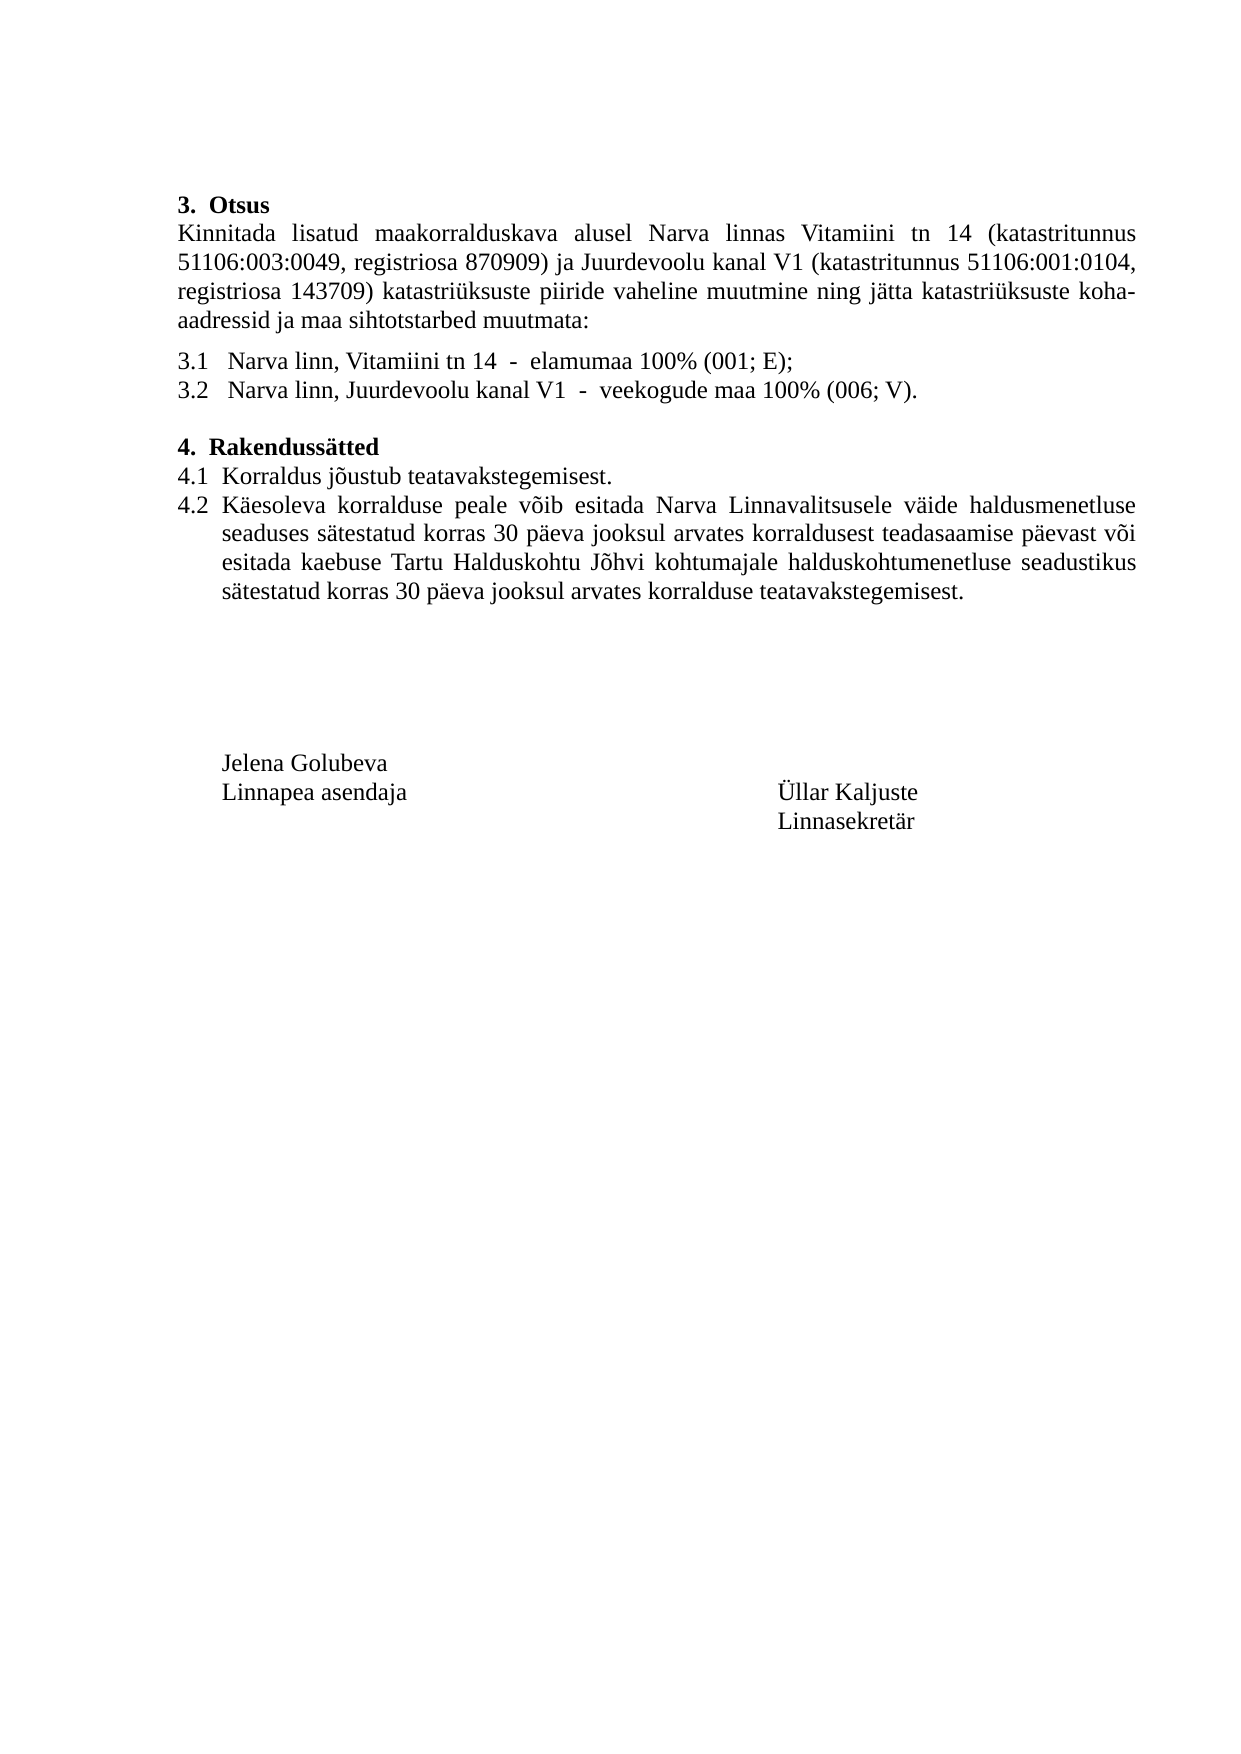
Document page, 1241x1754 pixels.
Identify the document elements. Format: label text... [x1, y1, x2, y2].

text 3.2 Narva linn, Juurdevoolu kanal V1 - veekogude maa 100% (006; V). [177, 375, 1137, 403]
text Linnapea asendaja Üllar Kaljuste [222, 777, 1137, 806]
text 4.2 Käesoleva korralduse peale võib esitada Narva Linnavalitsusele väide haldusmenetluse seaduses sätestatud korras 30 päeva jooksul arvates korraldusest teadasaamise päevast või esitada kaebuse Tartu Halduskohtu Jõhvi kohtumajale halduskohtumenetluse seadustikus sätestatud korras 30 päeva jooksul arvates korralduse teatavakstegemisest. [177, 490, 1137, 605]
text 4.1 Korraldus jõustub teatavakstegemisest. [177, 461, 1137, 490]
text Jelena Golubeva [222, 748, 1137, 777]
text 3. Otsus [177, 190, 1137, 218]
text Kinnitada lisatud maakorralduskava alusel Narva linnas Vitamiini tn 14 (katastritunnus 51106:003:0049, registriosa 870909) ja Juurdevoolu kanal V1 (katastritunnus 51106:001:0104, registriosa 143709) katastriüksuste piiride vaheline muutmine ning jätta katastriüksuste koha-aadressid ja maa sihtotstarbed muutmata: [177, 218, 1137, 333]
text 3.1 Narva linn, Vitamiini tn 14 - elamumaa 100% (001; E); [177, 346, 1137, 375]
text 4. Rakendussätted [177, 432, 1137, 461]
text Linnasekretär [222, 806, 1137, 835]
